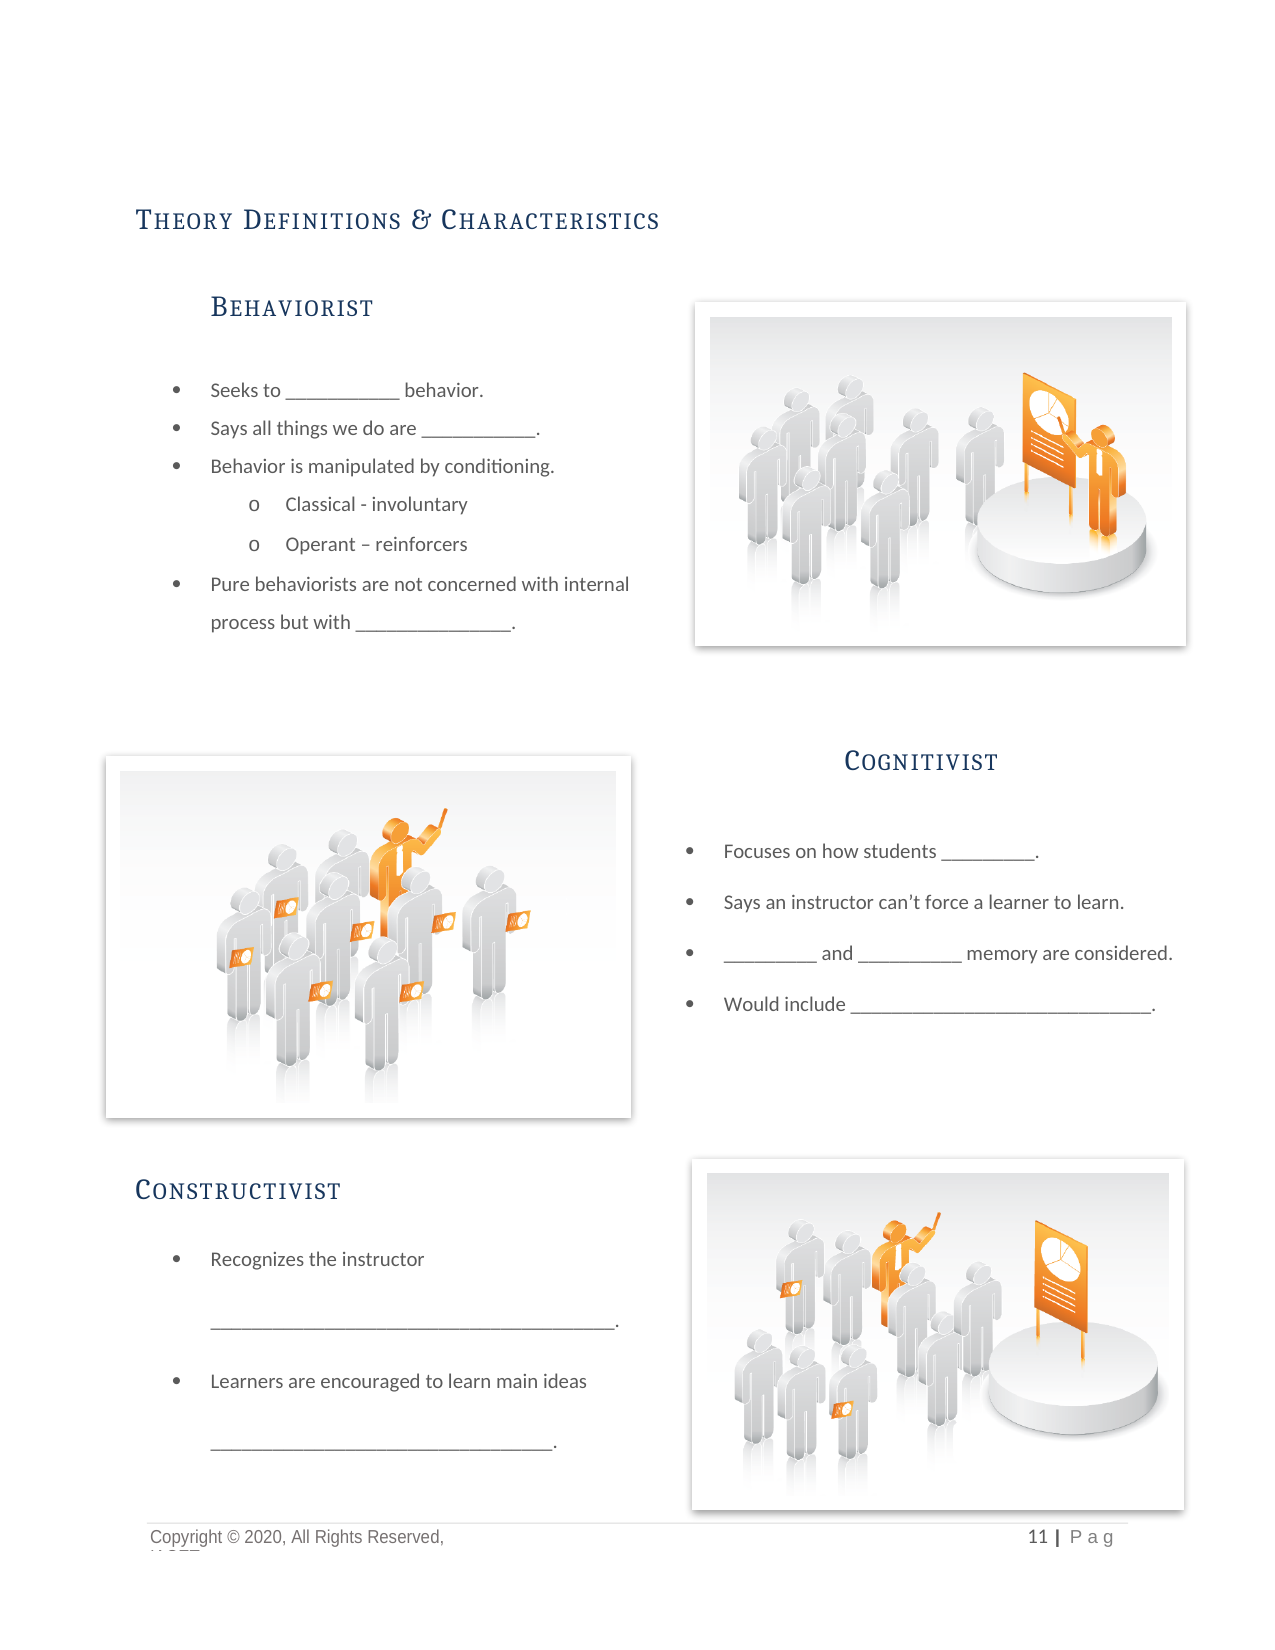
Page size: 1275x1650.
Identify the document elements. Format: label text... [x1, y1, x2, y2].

list Pure behaviorists are not concerned with internal process but with _______________. [173, 571, 690, 634]
list Behavior is manipulated by conditioning. [173, 453, 690, 479]
list Focuses on how students _________. [637, 839, 1194, 864]
picture [120, 771, 616, 1103]
list Says an instructor can’t force a learner to learn. [637, 889, 1194, 915]
subtitle Theory Definitions & Characteristics [135, 203, 1194, 237]
list _______________________________________. [210, 1307, 687, 1332]
picture [707, 1173, 1169, 1496]
list Classical - involuntary [248, 491, 690, 518]
list Learners are encouraged to learn main ideas [173, 1368, 687, 1393]
list Operant – reinforcers [248, 531, 690, 558]
list _________ and __________ memory are considered. [637, 940, 1194, 966]
list Seeks to ___________ behavior. [173, 377, 690, 402]
list Would include _____________________________. [637, 991, 1194, 1017]
list Says all things we do are ___________. [173, 415, 690, 441]
subtitle Behaviorist [210, 290, 1194, 324]
subtitle Cognitivist [135, 744, 1194, 778]
picture [710, 317, 1172, 632]
list Recognizes the instructor [173, 1246, 687, 1272]
list _________________________________. [210, 1429, 687, 1454]
subtitle Constructivist [135, 1173, 687, 1206]
